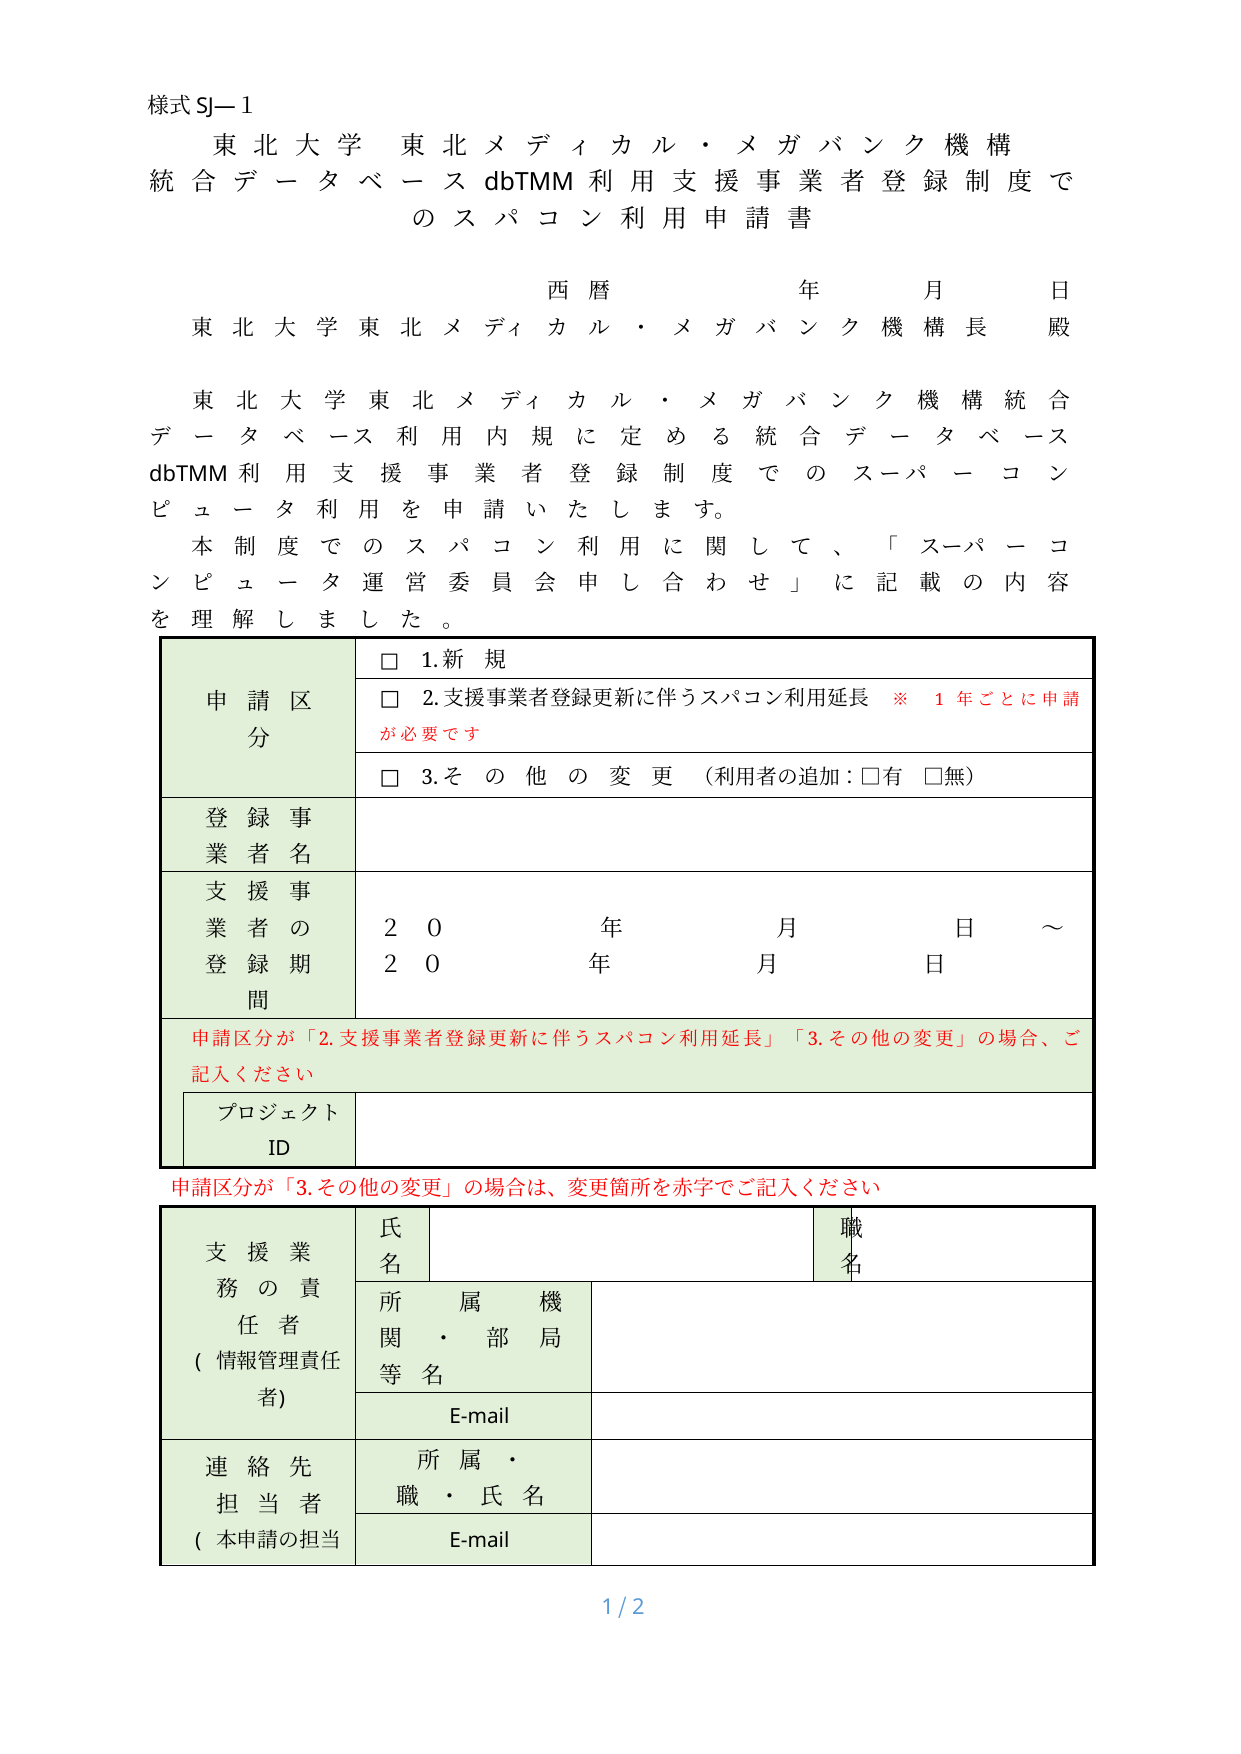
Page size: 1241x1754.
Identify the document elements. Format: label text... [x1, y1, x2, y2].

text 東北大学東北メディカル・メガバンク機構統合データベース利用内規に定める統合データベースdbTMM利用支援事業者登録制度でのスーパーコンピュータ利用を申請いたします。 [149, 381, 1091, 526]
list 申請区分が「3.その他の変更」の場合は、変更箇所を赤字でご記入ください [164, 1169, 1091, 1205]
table_header 職名 [814, 1208, 851, 1281]
text 本制度でのスパコン利用に関して、「スーパーコンピュータ運営委員会申し合わせ」に記載の内容を理解しました。 [149, 526, 1091, 636]
table_cell [356, 1093, 1092, 1166]
table_cell □ 2.支援事業者登録更新に伴うスパコン利用延長 ※ 1年ごとに申請が必要です [356, 679, 1092, 752]
text 統合データベースdbTMM利用支援事業者登録制度でのスパコン利用申請書 [149, 162, 1091, 235]
table_cell [356, 798, 1092, 871]
table_cell 所属機関・部局等名 [356, 1282, 591, 1392]
table_cell 連絡先担当者 (本申請の担当者) [162, 1440, 355, 1564]
table_cell プロジェクトID [184, 1093, 355, 1166]
table_cell 所属・職・氏名 [356, 1440, 591, 1513]
table_cell E-mail [356, 1514, 591, 1564]
table_header [852, 1208, 1092, 1281]
table_header 氏名 [356, 1208, 429, 1281]
table_header [430, 1208, 813, 1281]
table_cell [162, 1092, 183, 1166]
table_header □ 1.新規 [356, 639, 1092, 678]
table_cell □ 3.その他の変更（利用者の追加：□有 □無） [356, 753, 1092, 797]
table_header 支援業務の責任者 (情報管理責任者) [162, 1208, 355, 1439]
table_cell E-mail [356, 1393, 591, 1439]
text 東北大学 東北メディカル・メガバンク機構 [149, 125, 1091, 162]
table_cell [592, 1282, 1092, 1392]
table_cell [592, 1514, 1092, 1564]
table_cell [592, 1440, 1092, 1513]
text 西暦 年 月 日 [149, 271, 1091, 308]
text 東北大学東北メディカル・メガバンク機構長 殿 [149, 308, 1091, 344]
table_cell 支援事業者の 登録期間 [162, 872, 355, 1018]
table_header 申請区分 [162, 639, 355, 797]
table_cell 申請区分が「2.支援事業者登録更新に伴うスパコン利用延長」「3.その他の変更」の場合、ご記入ください [162, 1019, 1092, 1092]
table_cell [592, 1393, 1092, 1439]
table_cell 登録事業者名 [162, 798, 355, 871]
table_cell ２０ 年 月 日 〜 ２０ 年 月 日 [356, 872, 1092, 1018]
